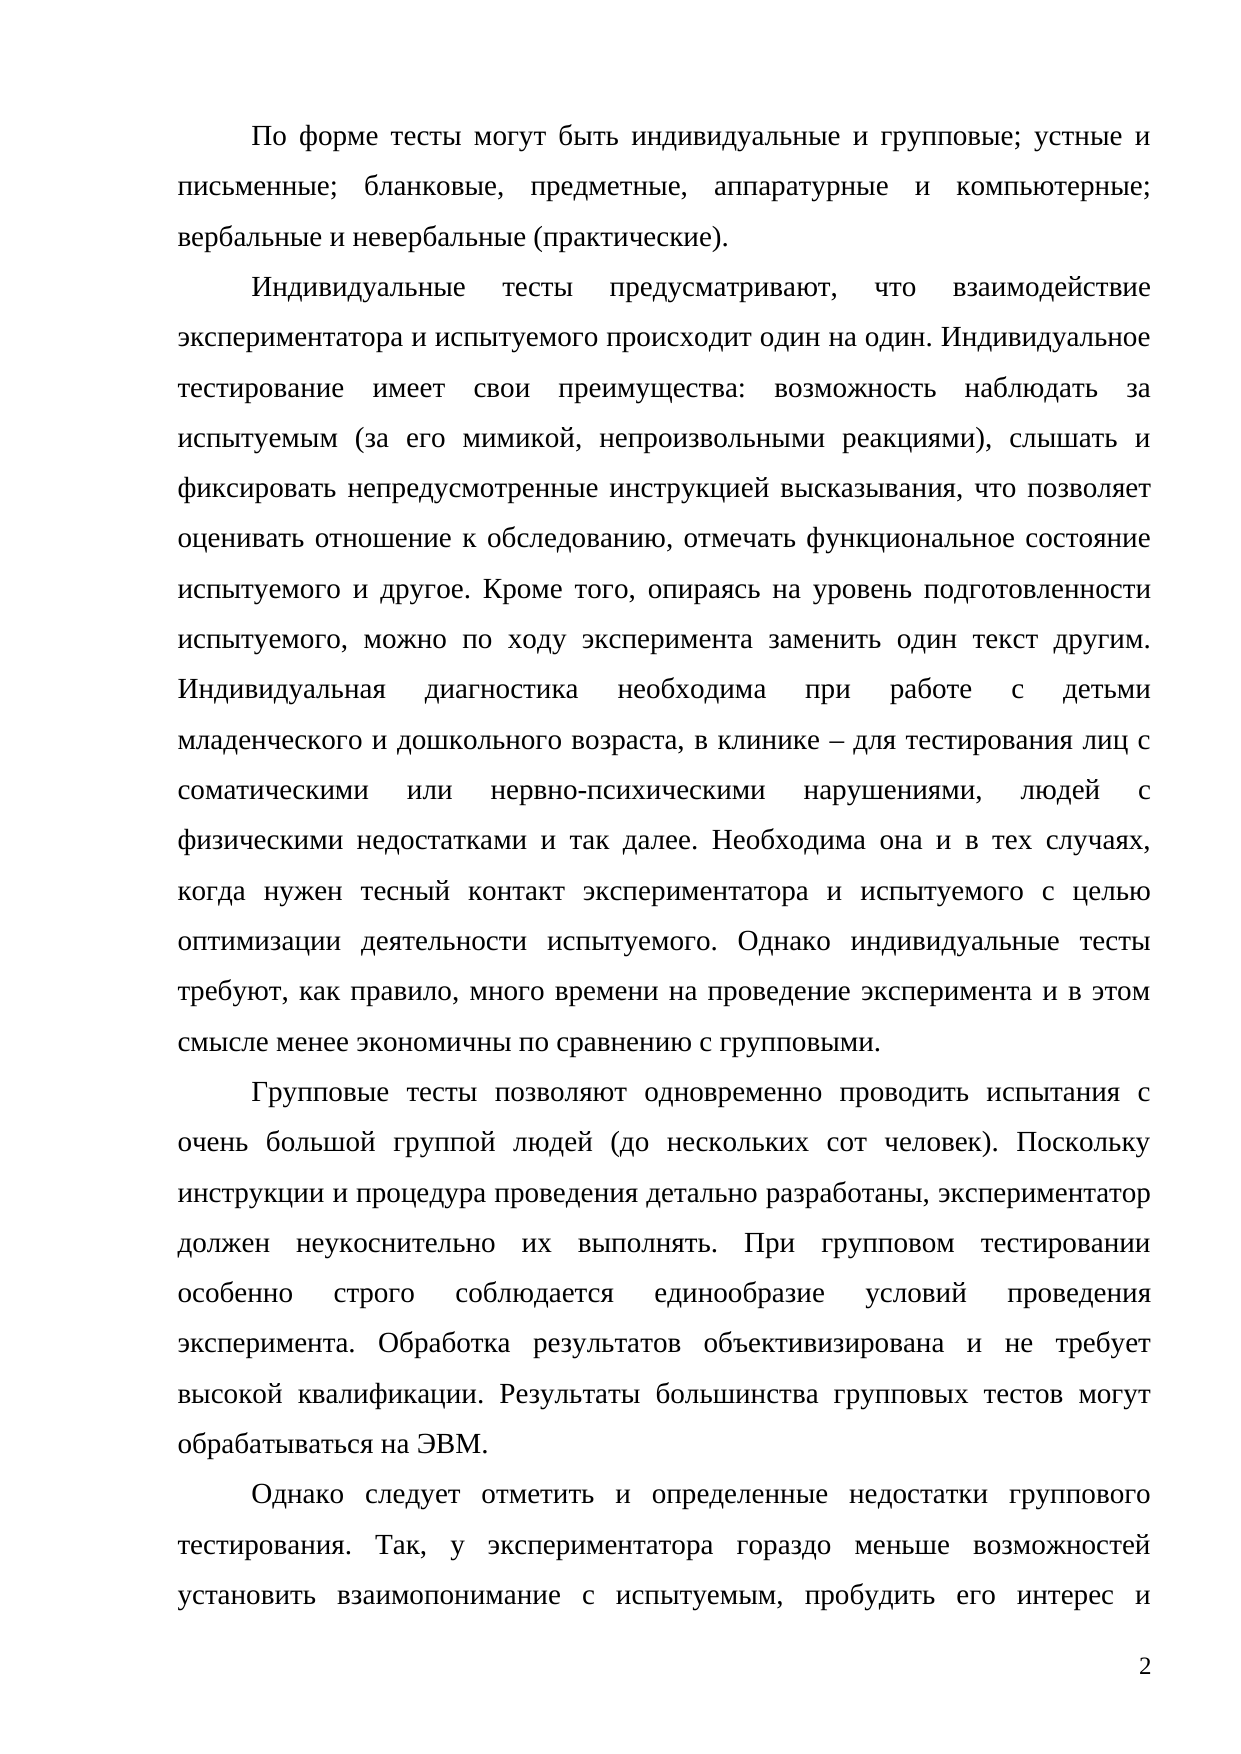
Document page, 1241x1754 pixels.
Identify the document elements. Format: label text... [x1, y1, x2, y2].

text Групповые тесты позволяют одновременно проводить испытания с очень большой группой людей (до нескольких сот человек). Поскольку инструкции и процедура проведения детально разработаны, экспериментатор должен неукоснительно их выполнять. При групповом тестировании особенно строго соблюдается единообразие условий проведения эксперимента. Обработка результатов объективизирована и не требует высокой квалификации. Результаты большинства групповых тестов могут обрабатываться на ЭВМ. [177, 1074, 1152, 1460]
text Индивидуальные тесты предусматривают, что взаимодействие экспериментатора и испытуемого происходит один на один. Индивидуальное тестирование имеет свои преимущества: возможность наблюдать за испытуемым (за его мимикой, непроизвольными реакциями), слышать и фиксировать непредусмотренные инструкцией высказывания, что позволяет оценивать отношение к обследованию, отмечать функциональное состояние испытуемого и другое. Кроме того, опираясь на уровень подготовленности испытуемого, можно по ходу эксперимента заменить один текст другим. Индивидуальная диагностика необходима при работе с детьми младенческого и дошкольного возраста, в клинике – для тестирования лиц с соматическими или нервно-психическими нарушениями, людей с физическими недостатками и так далее. Необходима она и в тех случаях, когда нужен тесный контакт экспериментатора и испытуемого с целью оптимизации деятельности испытуемого. Однако индивидуальные тесты требуют, как правило, много времени на проведение эксперимента и в этом смысле менее экономичны по сравнению с групповыми. [177, 269, 1152, 1057]
text По форме тесты могут быть индивидуальные и групповые; устные и письменные; бланковые, предметные, аппаратурные и компьютерные; вербальные и невербальные (практические). [177, 118, 1152, 252]
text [177, 1477, 1152, 1611]
